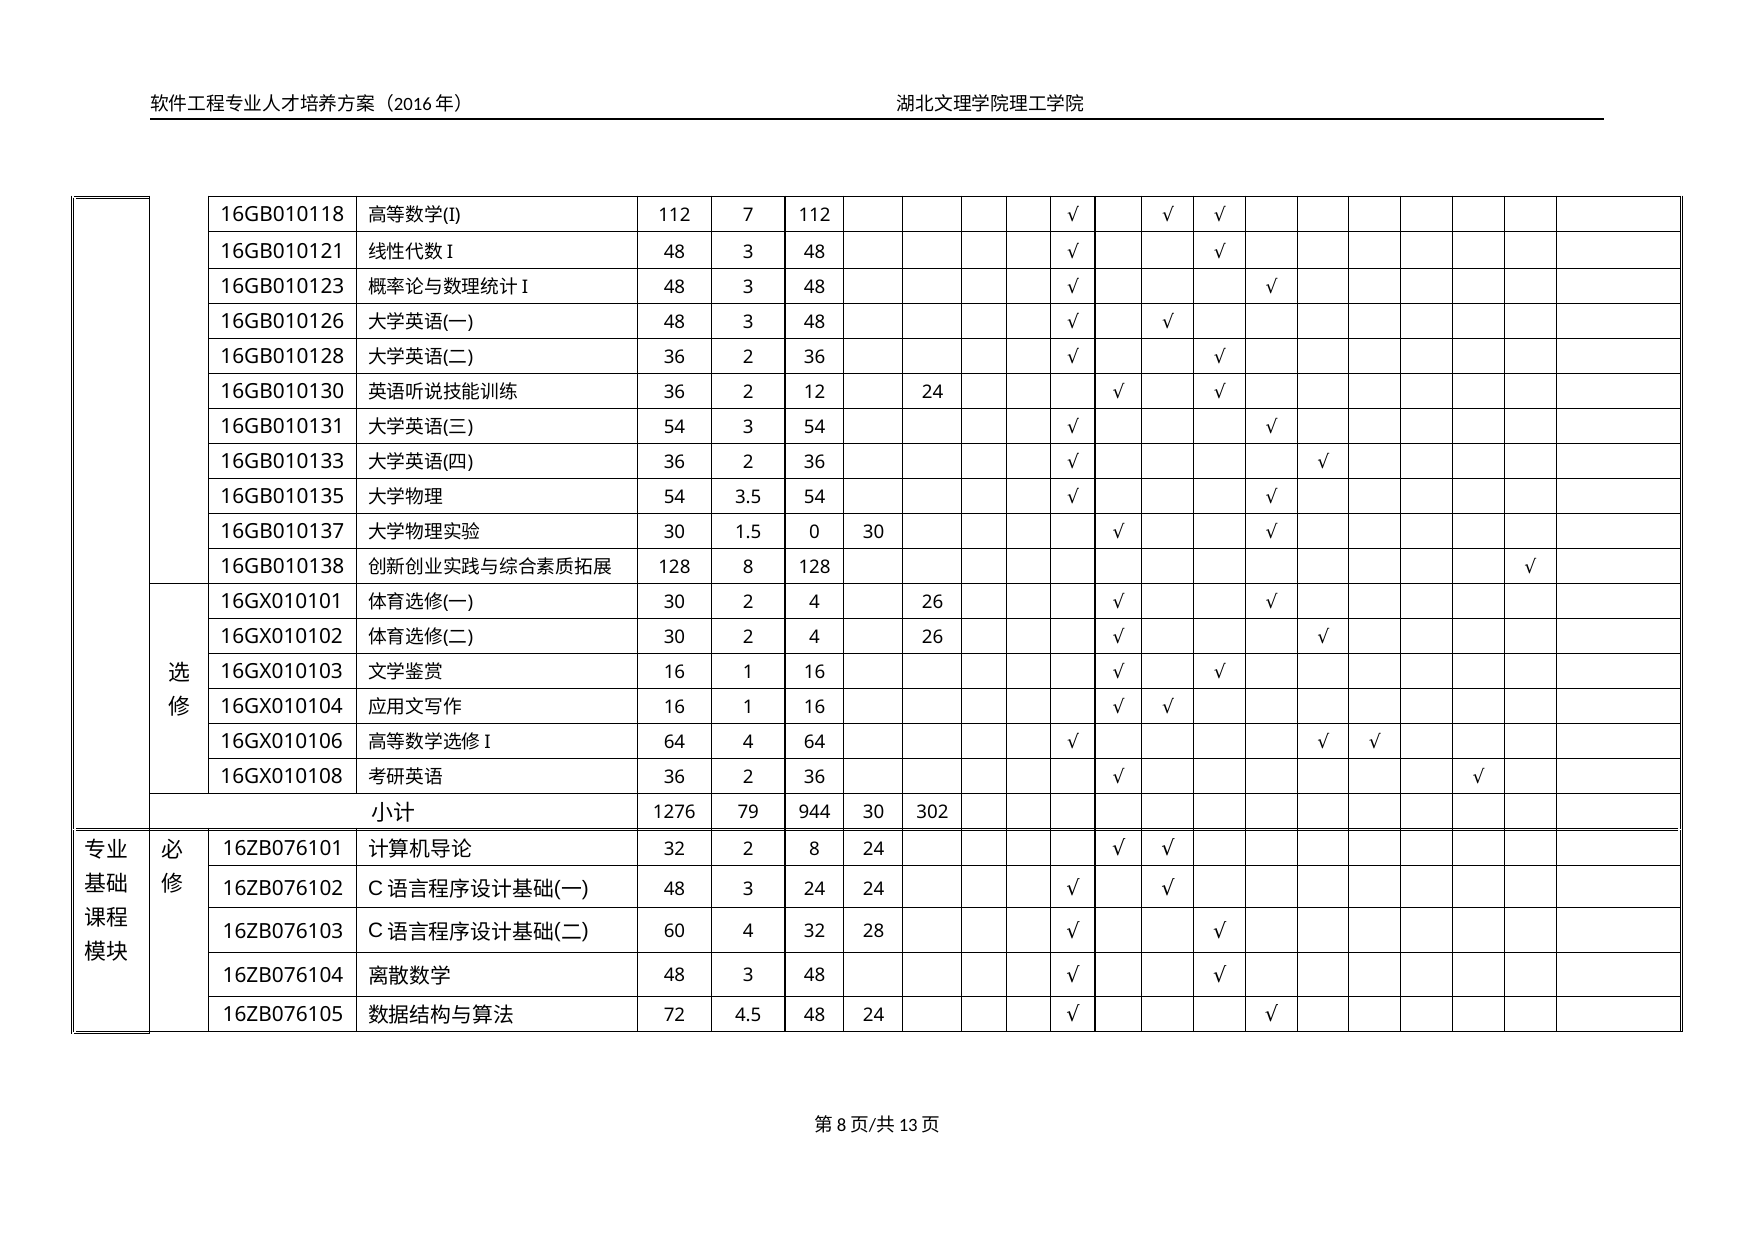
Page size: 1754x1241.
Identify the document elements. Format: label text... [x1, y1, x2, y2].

table_cell [903, 953, 961, 996]
table_cell 16GB010135 [209, 479, 356, 513]
table_cell [1349, 794, 1400, 828]
table_cell [962, 304, 1006, 338]
table_cell [1505, 584, 1556, 618]
table_cell 3 [712, 232, 784, 268]
table_cell [1401, 197, 1452, 231]
table_cell [844, 654, 902, 688]
table_cell 高等数学(I) [357, 197, 637, 231]
table_cell 48 [786, 304, 843, 338]
table_cell [1142, 409, 1193, 443]
table_cell 文学鉴赏 [357, 654, 637, 688]
table_cell [1194, 584, 1245, 618]
table_cell √ [1246, 514, 1297, 548]
table_cell √ [1096, 689, 1141, 723]
table_cell [1096, 953, 1141, 996]
table_cell √ [1142, 689, 1193, 723]
table_cell [1401, 514, 1452, 548]
table_cell 48 [638, 304, 711, 338]
table_cell 4 [786, 619, 843, 653]
table_cell [1349, 269, 1400, 303]
table_cell [1194, 619, 1245, 653]
table_cell [1194, 689, 1245, 723]
table_cell [1007, 794, 1050, 828]
table_cell [1096, 997, 1141, 1031]
table_cell [1298, 794, 1348, 828]
table_cell 专业基础课程模块 [74, 828, 149, 1031]
table_cell 128 [638, 549, 711, 583]
table_cell [844, 339, 902, 373]
table_cell 1 [712, 654, 784, 688]
table_cell 16GX010108 [209, 759, 356, 793]
table_cell [1505, 689, 1556, 723]
table_cell [1505, 724, 1556, 758]
table_cell [1194, 997, 1245, 1031]
table_cell [1453, 409, 1504, 443]
table_cell [1051, 374, 1094, 408]
table_cell [1298, 549, 1348, 583]
table_cell √ [1096, 619, 1141, 653]
table_cell [1096, 232, 1141, 268]
table_cell 112 [638, 197, 711, 231]
table_cell 60 [638, 908, 711, 952]
table_cell [1505, 759, 1556, 793]
table_cell [1194, 549, 1245, 583]
table_cell [1557, 794, 1680, 828]
table_cell [1349, 997, 1400, 1031]
table_cell √ [1142, 197, 1193, 231]
table_cell [1505, 514, 1556, 548]
table_cell [1007, 444, 1050, 478]
table_cell [1007, 654, 1050, 688]
table_cell 16GB010126 [209, 304, 356, 338]
table_cell 4.5 [712, 997, 784, 1031]
table_cell √ [1453, 759, 1504, 793]
table_cell [1096, 197, 1141, 231]
table_cell √ [1194, 908, 1245, 952]
table_cell [1557, 724, 1680, 758]
table_cell 944 [786, 794, 843, 828]
table_cell [962, 339, 1006, 373]
table_cell 线性代数I [357, 232, 637, 268]
table_cell [1557, 866, 1680, 907]
table_cell [1096, 794, 1141, 828]
table_cell [1007, 374, 1050, 408]
table_cell 36 [638, 444, 711, 478]
table_cell [1401, 339, 1452, 373]
table_cell √ [1194, 953, 1245, 996]
table_cell [1557, 689, 1680, 723]
table_cell [1096, 479, 1141, 513]
table_cell √ [1246, 997, 1297, 1031]
table_cell [1246, 654, 1297, 688]
table_cell √ [1194, 374, 1245, 408]
table_cell [1349, 232, 1400, 268]
table_cell [1505, 831, 1556, 865]
table_cell [1453, 831, 1504, 865]
table_cell [1557, 828, 1680, 865]
table_cell 16ZB076101 [209, 831, 356, 865]
table_cell √ [1194, 197, 1245, 231]
table_cell 3 [712, 304, 784, 338]
table_cell [1007, 953, 1050, 996]
table_cell [962, 409, 1006, 443]
table_cell 16ZB076105 [209, 997, 356, 1031]
table_cell [1298, 654, 1348, 688]
table_cell [1246, 724, 1297, 758]
table_cell [1349, 444, 1400, 478]
table_cell [962, 232, 1006, 268]
table_cell [1557, 444, 1680, 478]
table_cell 30 [638, 619, 711, 653]
table_cell √ [1051, 232, 1094, 268]
table_cell [1246, 304, 1297, 338]
table_cell [844, 689, 902, 723]
table_cell [1349, 654, 1400, 688]
table_cell [1349, 908, 1400, 952]
table_cell 24 [786, 866, 843, 907]
table_cell [1453, 479, 1504, 513]
table_cell [1557, 997, 1680, 1031]
table_cell [1401, 374, 1452, 408]
table_cell [1298, 479, 1348, 513]
table_cell 16 [786, 654, 843, 688]
table_cell [1401, 759, 1452, 793]
table_cell 7 [712, 197, 784, 231]
table_cell [1505, 444, 1556, 478]
table_cell [903, 479, 961, 513]
table_cell [1246, 374, 1297, 408]
table_cell [903, 269, 961, 303]
table_cell [844, 374, 902, 408]
table_cell [1557, 479, 1680, 513]
table_cell √ [1051, 197, 1094, 231]
table_cell [1298, 304, 1348, 338]
table_cell [1142, 479, 1193, 513]
table_cell √ [1142, 304, 1193, 338]
table_cell [1401, 997, 1452, 1031]
table_cell [962, 549, 1006, 583]
table_cell [1096, 724, 1141, 758]
table_cell [1505, 997, 1556, 1031]
table_cell 16GB010130 [209, 374, 356, 408]
table_cell √ [1142, 866, 1193, 907]
table_cell 16GB010138 [209, 549, 356, 583]
table_cell [903, 197, 961, 231]
table_cell [962, 689, 1006, 723]
table_cell [1401, 908, 1452, 952]
table_cell [1349, 479, 1400, 513]
table_cell [903, 304, 961, 338]
table_cell 32 [638, 831, 711, 865]
table_cell 28 [844, 908, 902, 952]
table_cell √ [1051, 269, 1094, 303]
table_cell [1096, 908, 1141, 952]
table_cell 12 [786, 374, 843, 408]
table_cell 1276 [638, 794, 711, 828]
table_cell [1298, 584, 1348, 618]
table_cell [1246, 759, 1297, 793]
table_cell [1505, 908, 1556, 952]
table_cell [1096, 304, 1141, 338]
table_cell [903, 514, 961, 548]
table_cell [1453, 997, 1504, 1031]
table_cell [1401, 479, 1452, 513]
table_cell [962, 997, 1006, 1031]
table_cell [1505, 374, 1556, 408]
table_cell 16ZB076103 [209, 908, 356, 952]
table_cell [1453, 724, 1504, 758]
table_cell 32 [786, 908, 843, 952]
table_cell [1142, 908, 1193, 952]
table_cell 36 [638, 339, 711, 373]
table_cell 2 [712, 374, 784, 408]
table_cell 16GX010103 [209, 654, 356, 688]
table_cell 大学英语(三) [357, 409, 637, 443]
table_cell [1142, 514, 1193, 548]
table_cell [1401, 866, 1452, 907]
table_cell 26 [903, 584, 961, 618]
table_cell √ [1298, 724, 1348, 758]
table_cell [962, 374, 1006, 408]
table_cell [1142, 759, 1193, 793]
table_cell [1194, 304, 1245, 338]
table_cell 体育选修(一) [357, 584, 637, 618]
table_cell [1557, 619, 1680, 653]
table_cell 16 [638, 689, 711, 723]
table_cell √ [1096, 514, 1141, 548]
table_cell [1096, 409, 1141, 443]
table_cell [1557, 374, 1680, 408]
table_cell [1007, 304, 1050, 338]
table_cell 体育选修(二) [357, 619, 637, 653]
table_cell [1142, 232, 1193, 268]
table_cell 应用文写作 [357, 689, 637, 723]
table_cell [1051, 794, 1094, 828]
table_cell [1401, 409, 1452, 443]
table_cell [962, 866, 1006, 907]
table_cell [1505, 953, 1556, 996]
table_cell √ [1051, 339, 1094, 373]
table_cell [1007, 689, 1050, 723]
table_cell √ [1246, 584, 1297, 618]
table_cell 数据结构与算法 [357, 997, 637, 1031]
table_cell [903, 997, 961, 1031]
table_cell [1246, 232, 1297, 268]
table_cell [1007, 479, 1050, 513]
table_cell 48 [638, 953, 711, 996]
table_cell [1401, 724, 1452, 758]
table_cell 16GX010102 [209, 619, 356, 653]
table_cell [962, 619, 1006, 653]
table_cell [844, 724, 902, 758]
table_cell [1096, 269, 1141, 303]
table_cell [1194, 831, 1245, 865]
table_cell 2 [712, 339, 784, 373]
table_cell [1453, 619, 1504, 653]
table_cell 24 [844, 831, 902, 865]
table_cell 16GB010118 [209, 197, 356, 231]
table_cell [1246, 197, 1297, 231]
table_cell √ [1096, 584, 1141, 618]
table_cell [1142, 374, 1193, 408]
table_cell 302 [903, 794, 961, 828]
table_cell 36 [638, 759, 711, 793]
table_cell [1246, 339, 1297, 373]
table_cell 64 [786, 724, 843, 758]
table_cell 16GB010121 [209, 232, 356, 268]
table_cell [1453, 549, 1504, 583]
table_cell 36 [786, 339, 843, 373]
table_cell [1453, 514, 1504, 548]
table_cell [1007, 409, 1050, 443]
table_cell [1142, 953, 1193, 996]
table_cell [1453, 953, 1504, 996]
table_cell 8 [786, 831, 843, 865]
table_cell [1051, 654, 1094, 688]
table_cell [1194, 724, 1245, 758]
table_cell [1194, 794, 1245, 828]
table_cell [1401, 831, 1452, 865]
table_cell [1505, 654, 1556, 688]
table_cell [844, 197, 902, 231]
table_cell 3 [712, 409, 784, 443]
table_cell [962, 908, 1006, 952]
table_cell 2 [712, 831, 784, 865]
table_cell [1007, 549, 1050, 583]
table_cell [1505, 479, 1556, 513]
table_cell [1349, 549, 1400, 583]
table_cell √ [1298, 444, 1348, 478]
table_cell [1298, 197, 1348, 231]
table_cell [1246, 831, 1297, 865]
table_cell [844, 444, 902, 478]
table_cell [1007, 269, 1050, 303]
table_cell [1246, 866, 1297, 907]
table_cell [1142, 444, 1193, 478]
table_cell [1194, 409, 1245, 443]
table_cell [1505, 197, 1556, 231]
table_cell 16GB010137 [209, 514, 356, 548]
table_cell [1557, 197, 1680, 231]
table_cell 54 [786, 479, 843, 513]
table_cell [1453, 654, 1504, 688]
table_cell 30 [638, 514, 711, 548]
table_cell √ [1246, 479, 1297, 513]
table_cell 48 [786, 269, 843, 303]
table_cell [1401, 619, 1452, 653]
table_cell [1557, 339, 1680, 373]
table_cell [1142, 724, 1193, 758]
table_cell [1557, 549, 1680, 583]
table_cell [1453, 374, 1504, 408]
table_cell 选修 [150, 584, 208, 793]
table_cell 必修 [150, 831, 208, 1031]
table_cell 大学物理实验 [357, 514, 637, 548]
table_cell [1349, 584, 1400, 618]
table_cell [1007, 866, 1050, 907]
table_cell 54 [638, 479, 711, 513]
table_cell [844, 479, 902, 513]
table_cell √ [1349, 724, 1400, 758]
table_cell [1401, 584, 1452, 618]
table_cell [1298, 269, 1348, 303]
table_cell [962, 654, 1006, 688]
table_cell 0 [786, 514, 843, 548]
table_cell 3.5 [712, 479, 784, 513]
table_cell [962, 197, 1006, 231]
table_cell [844, 619, 902, 653]
table_cell [1142, 654, 1193, 688]
table_cell 2 [712, 444, 784, 478]
table_cell [1401, 304, 1452, 338]
table_cell √ [1096, 374, 1141, 408]
table_cell [73, 196, 149, 828]
table_cell [962, 953, 1006, 996]
table_cell 30 [844, 514, 902, 548]
table_cell [1505, 232, 1556, 268]
table_cell [903, 339, 961, 373]
table_cell √ [1246, 269, 1297, 303]
table_cell [1194, 269, 1245, 303]
table_cell [1401, 953, 1452, 996]
table_cell [1194, 444, 1245, 478]
table_cell [1349, 514, 1400, 548]
table_cell [1453, 444, 1504, 478]
table_cell 30 [844, 794, 902, 828]
table_cell 79 [712, 794, 784, 828]
table_cell √ [1096, 759, 1141, 793]
table_cell 2 [712, 619, 784, 653]
table_cell [903, 549, 961, 583]
table_cell [1142, 997, 1193, 1031]
table_cell [962, 759, 1006, 793]
table_cell [1246, 908, 1297, 952]
table_cell [1401, 444, 1452, 478]
table_cell [1349, 409, 1400, 443]
table_cell [1246, 619, 1297, 653]
table_cell [1557, 584, 1680, 618]
table_cell 128 [786, 549, 843, 583]
table_cell 1 [712, 689, 784, 723]
table_cell [1298, 831, 1348, 865]
table_cell [1505, 866, 1556, 907]
table_cell [1007, 831, 1050, 865]
table_cell [844, 584, 902, 618]
table_cell [1557, 759, 1680, 793]
table_cell [1007, 908, 1050, 952]
table_cell [1007, 197, 1050, 231]
table_cell 4 [712, 908, 784, 952]
table_cell 54 [786, 409, 843, 443]
table_cell 48 [786, 232, 843, 268]
table_cell [1298, 232, 1348, 268]
table_cell [1453, 908, 1504, 952]
table_cell [903, 759, 961, 793]
table_cell [1453, 232, 1504, 268]
table_cell [1298, 953, 1348, 996]
table_cell [903, 444, 961, 478]
table_cell [903, 866, 961, 907]
table_cell [844, 269, 902, 303]
table_cell [1298, 866, 1348, 907]
table_cell [1051, 619, 1094, 653]
table_cell [1096, 866, 1141, 907]
table_cell 3 [712, 269, 784, 303]
table_cell [1453, 304, 1504, 338]
table_cell 24 [903, 374, 961, 408]
table_cell [1453, 584, 1504, 618]
table_cell [1505, 794, 1556, 828]
table_cell [1051, 689, 1094, 723]
table_cell [962, 794, 1006, 828]
table_cell √ [1051, 724, 1094, 758]
table_cell [1298, 339, 1348, 373]
table_cell [1505, 339, 1556, 373]
table_cell [1505, 304, 1556, 338]
table_cell √ [1051, 479, 1094, 513]
table_cell C语言程序设计基础(一) [357, 866, 637, 907]
table_cell [1349, 831, 1400, 865]
table_cell [903, 232, 961, 268]
table_cell [962, 514, 1006, 548]
table_cell [962, 444, 1006, 478]
table_cell 36 [638, 374, 711, 408]
table_cell [1194, 514, 1245, 548]
table_cell [1194, 866, 1245, 907]
table_cell 高等数学选修I [357, 724, 637, 758]
table_cell [962, 831, 1006, 865]
table_cell [1007, 339, 1050, 373]
table_cell [844, 304, 902, 338]
table_cell 创新创业实践与综合素质拓展 [357, 549, 637, 583]
table_cell [1194, 759, 1245, 793]
table_cell 16GX010106 [209, 724, 356, 758]
table_cell [1349, 374, 1400, 408]
table_cell [1557, 654, 1680, 688]
table_cell [962, 584, 1006, 618]
table_cell [1246, 549, 1297, 583]
table_cell [1349, 759, 1400, 793]
table_cell [1401, 269, 1452, 303]
table_cell √ [1051, 997, 1094, 1031]
table_cell [1557, 232, 1680, 268]
table_cell 2 [712, 584, 784, 618]
table_cell [903, 409, 961, 443]
table_cell [1007, 232, 1050, 268]
table_cell [1453, 794, 1504, 828]
table_cell 大学英语(四) [357, 444, 637, 478]
table_cell [1194, 479, 1245, 513]
table_cell 24 [844, 997, 902, 1031]
table_cell [844, 409, 902, 443]
table_cell 48 [638, 269, 711, 303]
table_cell 16GX010101 [209, 584, 356, 618]
table_cell 4 [786, 584, 843, 618]
table_cell 概率论与数理统计I [357, 269, 637, 303]
table_cell [1051, 549, 1094, 583]
table_cell [1007, 724, 1050, 758]
table_cell 30 [638, 584, 711, 618]
table_cell [1007, 619, 1050, 653]
table_cell 36 [786, 759, 843, 793]
table_cell 112 [786, 197, 843, 231]
table_cell [962, 269, 1006, 303]
table_cell [844, 759, 902, 793]
table_cell [1051, 584, 1094, 618]
table_cell 24 [844, 866, 902, 907]
table_cell [1096, 339, 1141, 373]
table_cell 54 [638, 409, 711, 443]
table_cell 48 [786, 997, 843, 1031]
table_cell [1142, 794, 1193, 828]
table_cell [1298, 514, 1348, 548]
table_cell 64 [638, 724, 711, 758]
table_cell √ [1194, 654, 1245, 688]
table_cell 小计 [150, 794, 637, 828]
table_cell √ [1051, 304, 1094, 338]
table_cell [1246, 953, 1297, 996]
table_cell √ [1194, 339, 1245, 373]
table_cell [903, 724, 961, 758]
table_cell [1096, 444, 1141, 478]
table_cell [1349, 953, 1400, 996]
table_cell [1298, 997, 1348, 1031]
table_cell 16GB010133 [209, 444, 356, 478]
table_cell [1505, 619, 1556, 653]
table_cell [1453, 866, 1504, 907]
table_cell [962, 479, 1006, 513]
table_cell 16GB010131 [209, 409, 356, 443]
table_cell [1453, 197, 1504, 231]
table_cell [1007, 584, 1050, 618]
table_cell 考研英语 [357, 759, 637, 793]
table_cell [1298, 409, 1348, 443]
table_cell [1051, 759, 1094, 793]
table_cell [1557, 514, 1680, 548]
table_cell 16GB010123 [209, 269, 356, 303]
table_cell 2 [712, 759, 784, 793]
table_cell 16GB010128 [209, 339, 356, 373]
table_cell √ [1505, 549, 1556, 583]
table_cell 离散数学 [357, 953, 637, 996]
table_cell [1007, 759, 1050, 793]
table_cell √ [1051, 409, 1094, 443]
table_cell √ [1298, 619, 1348, 653]
table_cell [1401, 232, 1452, 268]
table_cell [844, 232, 902, 268]
table_cell √ [1142, 831, 1193, 865]
table_cell [844, 549, 902, 583]
table_cell [1142, 619, 1193, 653]
table_cell [903, 689, 961, 723]
table_cell 16GX010104 [209, 689, 356, 723]
table_cell [1349, 689, 1400, 723]
table_cell [1051, 831, 1094, 865]
table_cell 48 [638, 866, 711, 907]
table_cell [903, 908, 961, 952]
table_cell [1401, 689, 1452, 723]
table_cell [1557, 409, 1680, 443]
table_cell 英语听说技能训练 [357, 374, 637, 408]
table_cell [1401, 654, 1452, 688]
table_cell 1.5 [712, 514, 784, 548]
table_cell [1246, 689, 1297, 723]
table_cell √ [1096, 831, 1141, 865]
table_cell [1298, 689, 1348, 723]
table_cell [1142, 269, 1193, 303]
table_cell √ [1246, 409, 1297, 443]
table_cell 48 [786, 953, 843, 996]
table_cell [903, 654, 961, 688]
table_cell [903, 831, 961, 865]
table_cell [1505, 269, 1556, 303]
table_cell [1453, 269, 1504, 303]
table_cell 大学英语(二) [357, 339, 637, 373]
table_cell √ [1051, 908, 1094, 952]
table_cell [1557, 304, 1680, 338]
table_cell [1051, 514, 1094, 548]
table_cell √ [1051, 444, 1094, 478]
table_cell [1505, 409, 1556, 443]
table_cell [1557, 908, 1680, 952]
table_cell [1401, 794, 1452, 828]
table_cell √ [1194, 232, 1245, 268]
table_cell √ [1051, 953, 1094, 996]
table_cell [1246, 794, 1297, 828]
table_cell [962, 724, 1006, 758]
table_cell [1349, 866, 1400, 907]
table_cell C语言程序设计基础(二) [357, 908, 637, 952]
table_cell 计算机导论 [357, 831, 637, 865]
table_cell [1401, 549, 1452, 583]
table_cell 16 [786, 689, 843, 723]
table_cell [1142, 549, 1193, 583]
table_cell [1142, 339, 1193, 373]
table_cell [1096, 549, 1141, 583]
table_cell [1142, 584, 1193, 618]
table_cell 8 [712, 549, 784, 583]
table_cell 16ZB076102 [209, 866, 356, 907]
table_cell 16 [638, 654, 711, 688]
table_cell 大学物理 [357, 479, 637, 513]
table_cell 36 [786, 444, 843, 478]
table_cell 4 [712, 724, 784, 758]
table_cell [1453, 339, 1504, 373]
table_cell 48 [638, 232, 711, 268]
table_cell [1007, 997, 1050, 1031]
table_cell [1557, 269, 1680, 303]
table_cell 3 [712, 866, 784, 907]
table_cell 3 [712, 953, 784, 996]
table_cell 26 [903, 619, 961, 653]
table_cell [1298, 759, 1348, 793]
table_cell [1349, 339, 1400, 373]
table_cell [844, 953, 902, 996]
table_cell [1298, 374, 1348, 408]
table_cell [1349, 197, 1400, 231]
table_cell [1557, 953, 1680, 996]
table_cell 大学英语(一) [357, 304, 637, 338]
table_cell [1246, 444, 1297, 478]
table_cell √ [1096, 654, 1141, 688]
table_cell 72 [638, 997, 711, 1031]
table_cell [1007, 514, 1050, 548]
table_cell [1298, 908, 1348, 952]
table_cell [1453, 689, 1504, 723]
table_cell [1349, 619, 1400, 653]
table_cell √ [1051, 866, 1094, 907]
table_cell 16ZB076104 [209, 953, 356, 996]
table_cell [1349, 304, 1400, 338]
